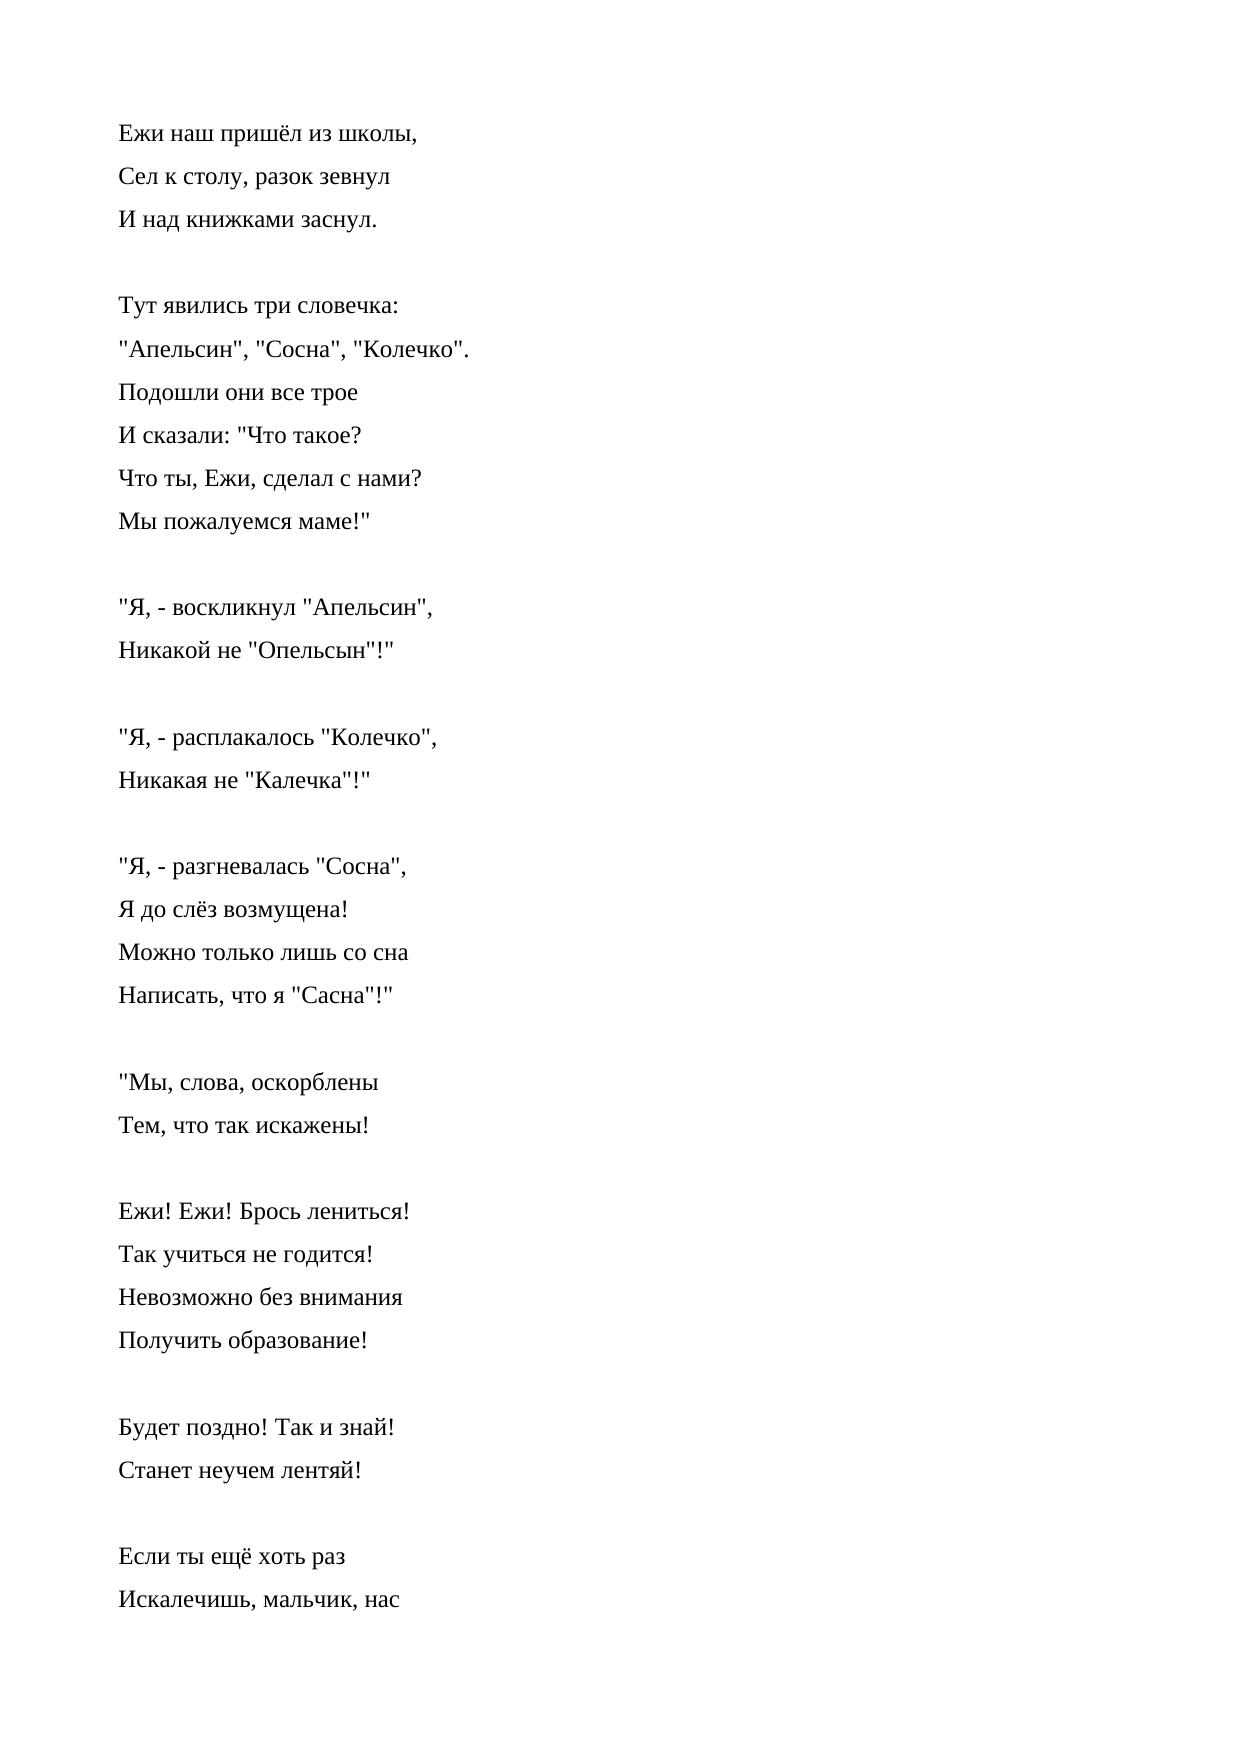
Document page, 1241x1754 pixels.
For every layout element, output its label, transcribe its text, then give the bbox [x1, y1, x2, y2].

text "Я, - воскликнул "Апельсин", [118, 592, 1122, 621]
text Будет поздно! Так и знай! [118, 1412, 1122, 1441]
text Написать, что я "Сасна"!" [118, 981, 1122, 1009]
text Невозможно без внимания [118, 1282, 1122, 1311]
text Получить образование! [118, 1326, 1122, 1354]
text Никакая не "Калечка"!" [118, 765, 1122, 794]
text Ежи наш пришёл из школы, [118, 118, 1122, 147]
text Сел к столу, разок зевнул [118, 161, 1122, 190]
text Я до слёз возмущена! [118, 894, 1122, 923]
text И сказали: "Что такое? [118, 420, 1122, 449]
text Подошли они все трое [118, 377, 1122, 406]
text И над книжками заснул. [118, 204, 1122, 233]
text Мы пожалуемся маме!" [118, 506, 1122, 535]
text Что ты, Ежи, сделал с нами? [118, 463, 1122, 492]
text Тем, что так искажены! [118, 1110, 1122, 1139]
text Никакой не "Опельсын"!" [118, 636, 1122, 664]
text Если ты ещё хоть раз [118, 1541, 1122, 1570]
text "Я, - расплакалось "Колечко", [118, 722, 1122, 751]
text Тут явились три словечка: [118, 291, 1122, 319]
text Можно только лишь со сна [118, 937, 1122, 966]
text "Я, - разгневалась "Сосна", [118, 851, 1122, 880]
text Искалечишь, мальчик, нас [118, 1584, 1122, 1613]
text Ежи! Ежи! Брось лениться! [118, 1196, 1122, 1225]
text Станет неучем лентяй! [118, 1455, 1122, 1484]
text Так учиться не годится! [118, 1239, 1122, 1268]
text "Апельсин", "Сосна", "Колечко". [118, 334, 1122, 362]
text "Мы, слова, оскорблены [118, 1067, 1122, 1096]
